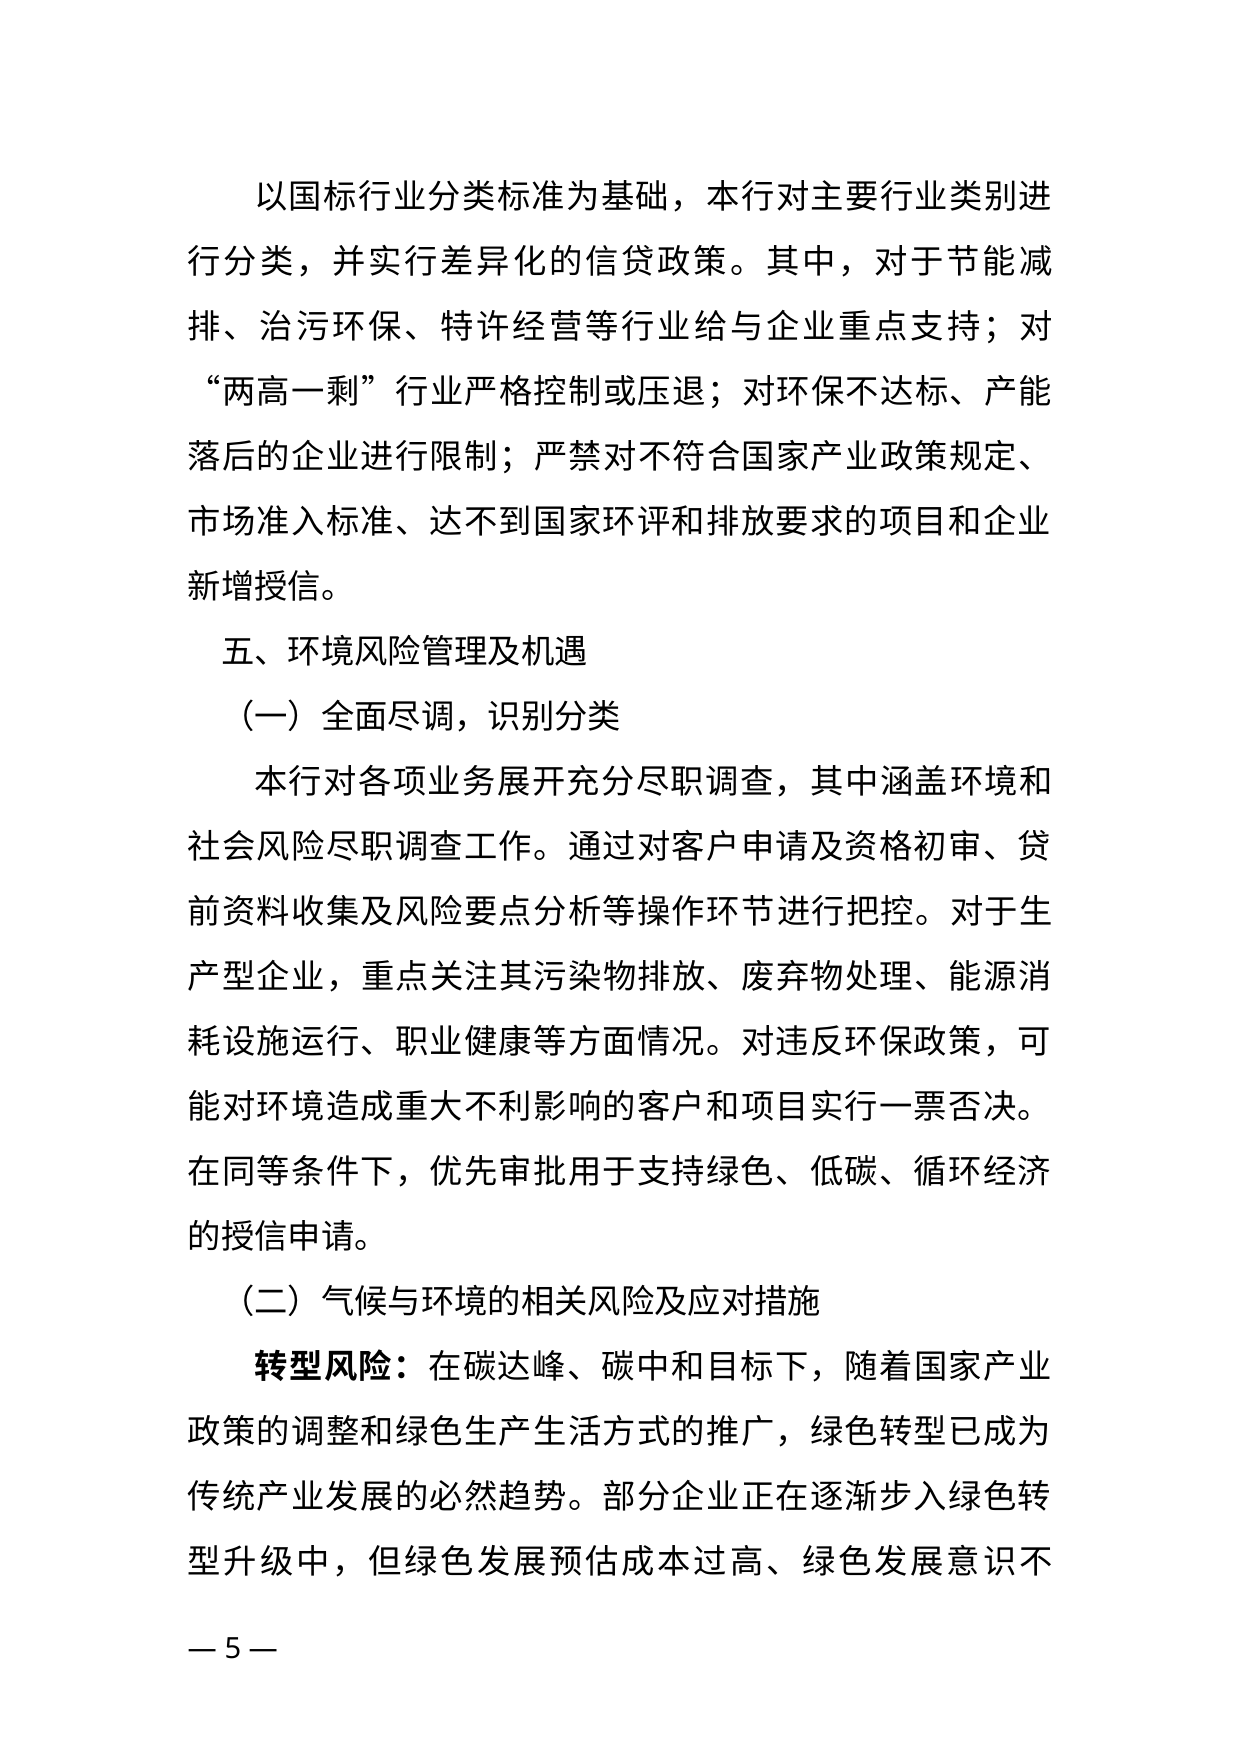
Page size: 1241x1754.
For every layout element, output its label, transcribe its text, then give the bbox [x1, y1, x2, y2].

text 本行对各项业务展开充分尽职调查，其中涵盖环境和社会风险尽职调查工作。通过对客户申请及资格初审、贷前资料收集及风险要点分析等操作环节进行把控。对于生产型企业，重点关注其污染物排放、废弃物处理、能源消耗设施运行、职业健康等方面情况。对违反环保政策，可能对环境造成重大不利影响的客户和项目实行一票否决。在同等条件下，优先审批用于支持绿色、低碳、循环经济的授信申请。 [187, 747, 1053, 1267]
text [187, 1332, 1053, 1592]
text 五、环境风险管理及机遇 [187, 617, 1053, 682]
text （二）气候与环境的相关风险及应对措施 [187, 1267, 1053, 1332]
text 以国标行业分类标准为基础，本行对主要行业类别进行分类，并实行差异化的信贷政策。其中，对于节能减排、治污环保、特许经营等行业给与企业重点支持；对“两高一剩”行业严格控制或压退；对环保不达标、产能落后的企业进行限制；严禁对不符合国家产业政策规定、市场准入标准、达不到国家环评和排放要求的项目和企业新增授信。 [187, 162, 1053, 617]
text （一）全面尽调，识别分类 [187, 682, 1053, 747]
